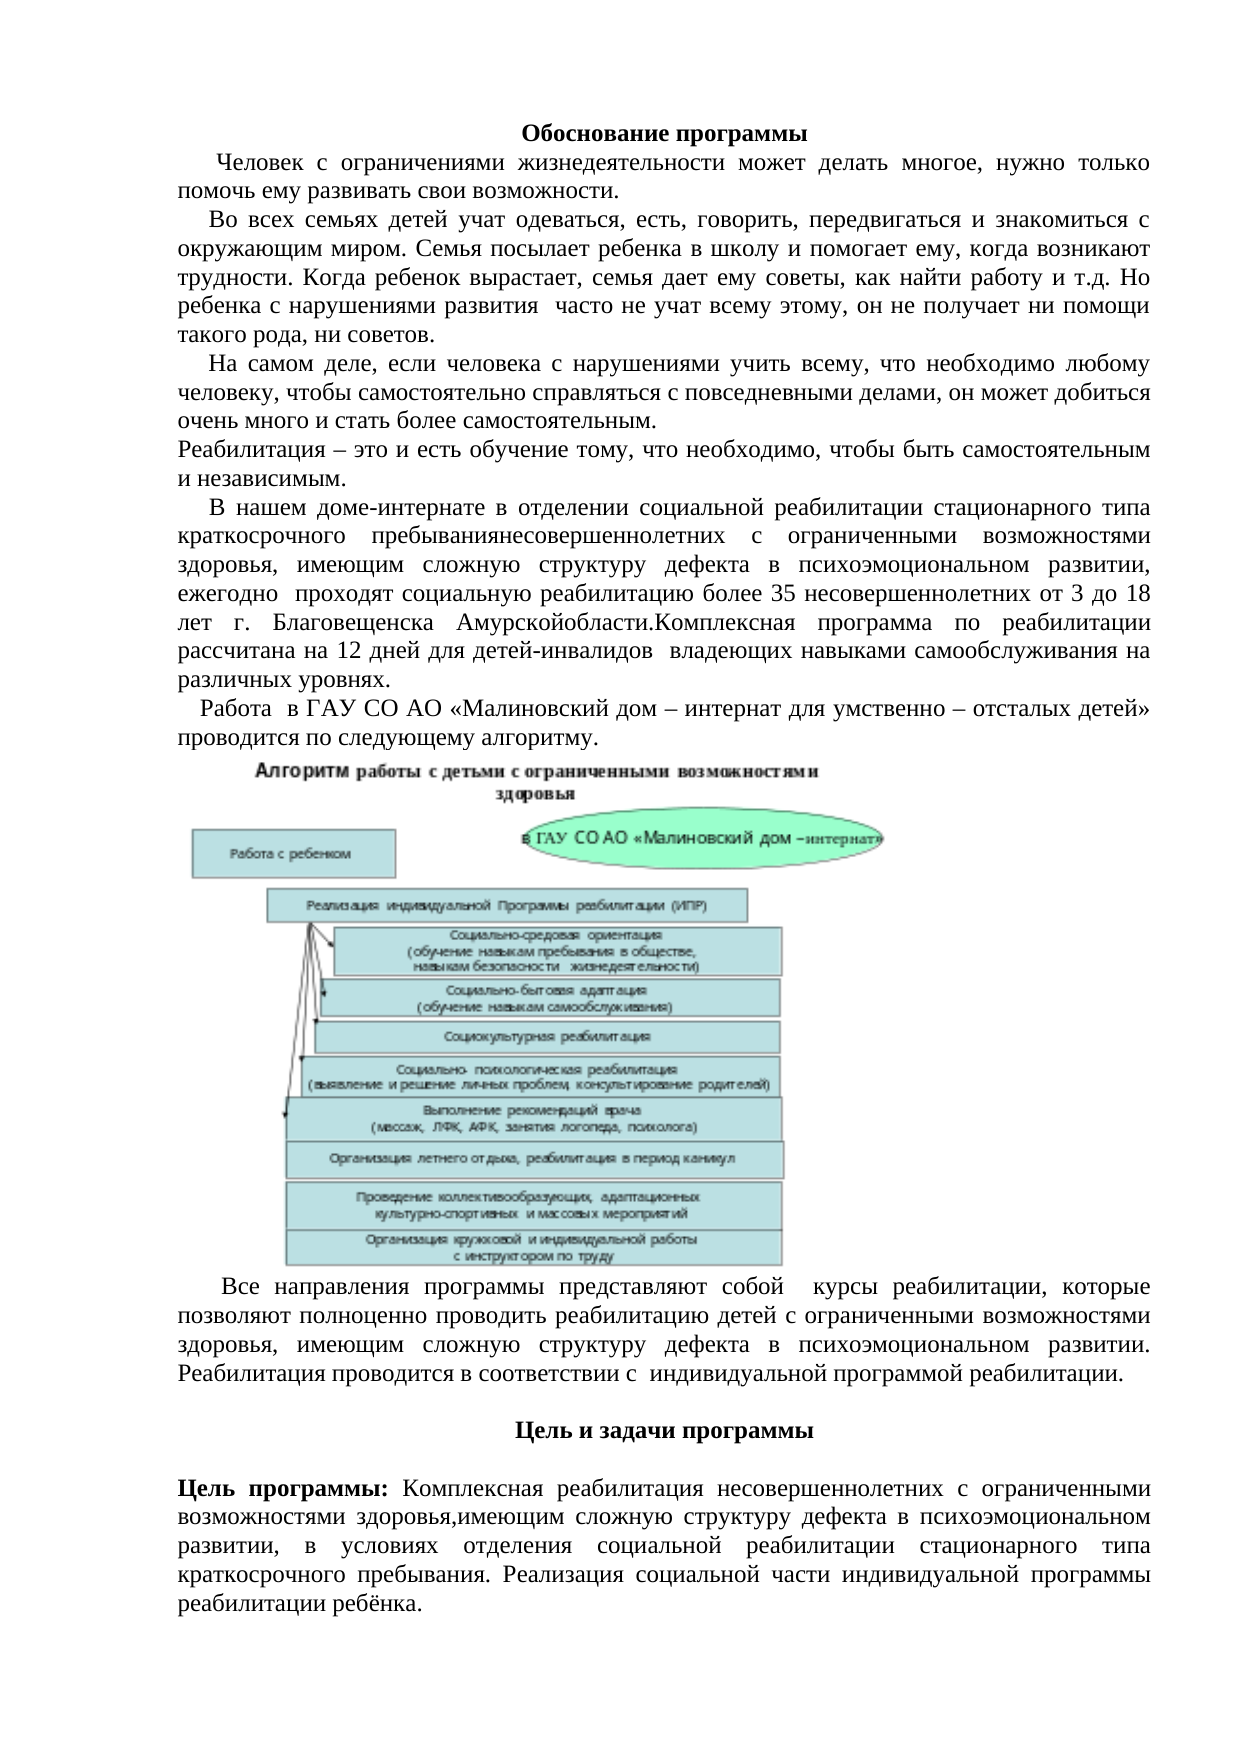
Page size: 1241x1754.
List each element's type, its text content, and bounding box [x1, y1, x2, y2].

text Реабилитация – это и есть обучение тому, что необходимо, чтобы быть самостоятельным и независимым. [177, 434, 1152, 492]
text Цель и задачи программы [177, 1415, 1152, 1444]
text Во всех семьях детей учат одеваться, есть, говорить, передвигаться и знакомиться с окружающим миром. Семья посылает ребенка в школу и помогает ему, когда возникают трудности. Когда ребенок вырастает, семья дает ему советы, как найти работу и т.д. Но ребенка с нарушениями развития часто не учат всему этому, он не получает ни помощи такого рода, ни советов. [177, 204, 1152, 348]
text На самом деле, если человека с нарушениями учить всему, что необходимо любому человеку, чтобы самостоятельно справляться с повседневными делами, он может добиться очень много и стать более самостоятельным. [177, 348, 1152, 434]
text Работа в ГАУ СО АО «Малиновский дом – интернат для умственно – отсталых детей» проводится по следующему алгоритму. [177, 693, 1152, 751]
text Все направления программы представляют собой курсы реабилитации, которые позволяют полноценно проводить реабилитацию детей с ограниченными возможностями здоровья, имеющим сложную структуру дефекта в психоэмоциональном развитии. Реабилитация проводится в соответствии с индивидуальной программой реабилитации. [177, 1271, 1152, 1386]
text Цель программы: Комплексная реабилитация несовершеннолетних с ограниченными возможностями здоровья,имеющим сложную структуру дефекта в психоэмоциональном развитии, в условиях отделения социальной реабилитации стационарного типа краткосрочного пребывания. Реализация социальной части индивидуальной программы реабилитации ребёнка. [177, 1473, 1152, 1616]
text В нашем доме-интернате в отделении социальной реабилитации стационарного типа краткосрочного пребываниянесовершеннолетних с ограниченными возможностями здоровья, имеющим сложную структуру дефекта в психоэмоциональном развитии, ежегодно проходят социальную реабилитацию более 35 несовершеннолетних от 3 до 18 лет г. Благовещенска Амурскойобласти.Комплексная программа по реабилитации рассчитана на 12 дней для детей-инвалидов владеющих навыками самообслуживания на различных уровнях. [177, 492, 1152, 693]
text Обоснование программы [177, 118, 1152, 147]
text Человек с ограничениями жизнедеятельности может делать многое, нужно только помочь ему развивать свои возможности. [177, 147, 1152, 204]
